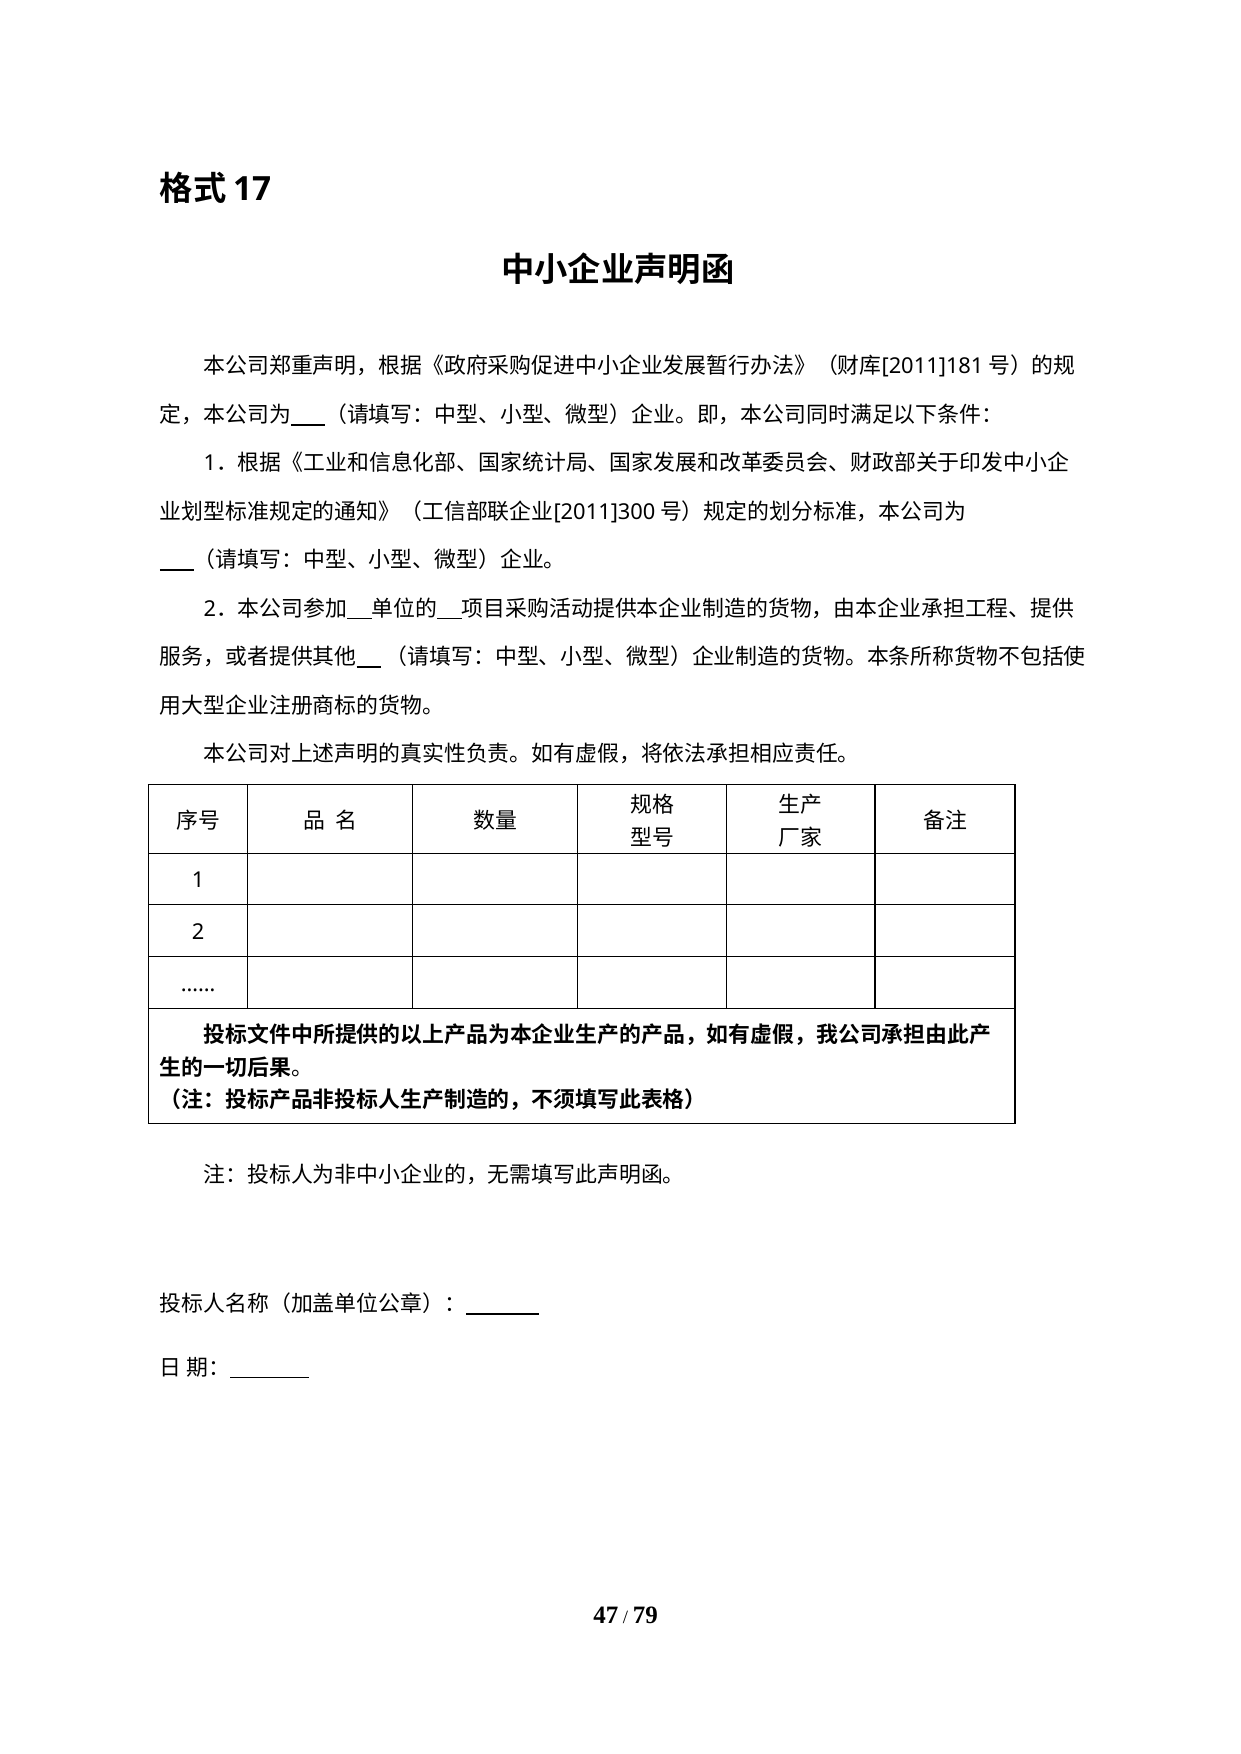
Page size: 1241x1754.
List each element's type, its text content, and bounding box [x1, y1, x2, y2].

text 中小企业声明函 [159, 243, 1076, 291]
table_cell [727, 957, 874, 1008]
text 本公司郑重声明，根据《政府采购促进中小企业发展暂行办法》（财库[2011]181号）的规定，本公司为 （请填写：中型、小型、微型）企业。即，本公司同时满足以下条件： [159, 348, 1087, 429]
table_cell 投标文件中所提供的以上产品为本企业生产的产品，如有虚假，我公司承担由此产生的一切后果。 （注：投标产品非投标人生产制造的，不须填写此表格） [149, 1009, 1014, 1123]
table_cell [248, 957, 412, 1008]
text 投标人名称（加盖单位公章）： [159, 1286, 1076, 1318]
table_cell [876, 905, 1014, 956]
table_cell 2 [149, 905, 247, 956]
table_header 规格 型号 [578, 785, 726, 853]
text 注：投标人为非中小企业的，无需填写此声明函。 [159, 1156, 1087, 1189]
table_cell [727, 905, 874, 956]
text 1．根据《工业和信息化部、国家统计局、国家发展和改革委员会、财政部关于印发中小企业划型标准规定的通知》（工信部联企业[2011]300号）规定的划分标准，本公司为 [159, 445, 1087, 526]
table_cell [248, 854, 412, 904]
table_cell [578, 905, 726, 956]
table_cell [578, 854, 726, 904]
table_cell [876, 854, 1014, 904]
table_cell 1 [149, 854, 247, 904]
table_header 序号 [149, 785, 247, 853]
table_cell [413, 854, 577, 904]
text 2．本公司参加 单位的 项目采购活动提供本企业制造的货物，由本企业承担工程、提供服务，或者提供其他 （请填写：中型、小型、微型）企业制造的货物。本条所称货物不包括使用大型企业注册商标的货物。 [159, 590, 1087, 720]
table_cell [727, 854, 874, 904]
table_cell [578, 957, 726, 1008]
table_header 数量 [413, 785, 577, 853]
table_cell [248, 905, 412, 956]
table_cell [413, 957, 577, 1008]
table_header 生产 厂家 [727, 785, 874, 853]
table_header 备注 [876, 785, 1014, 853]
table_cell [413, 905, 577, 956]
subtitle 格式17 [159, 162, 1087, 210]
text 日 期： [159, 1349, 1076, 1381]
table_header 品 名 [248, 785, 412, 853]
table_cell [876, 957, 1014, 1008]
table_cell …… [149, 957, 247, 1008]
text （请填写：中型、小型、微型）企业。 [159, 542, 1087, 574]
text 本公司对上述声明的真实性负责。如有虚假，将依法承担相应责任。 [159, 736, 1087, 768]
